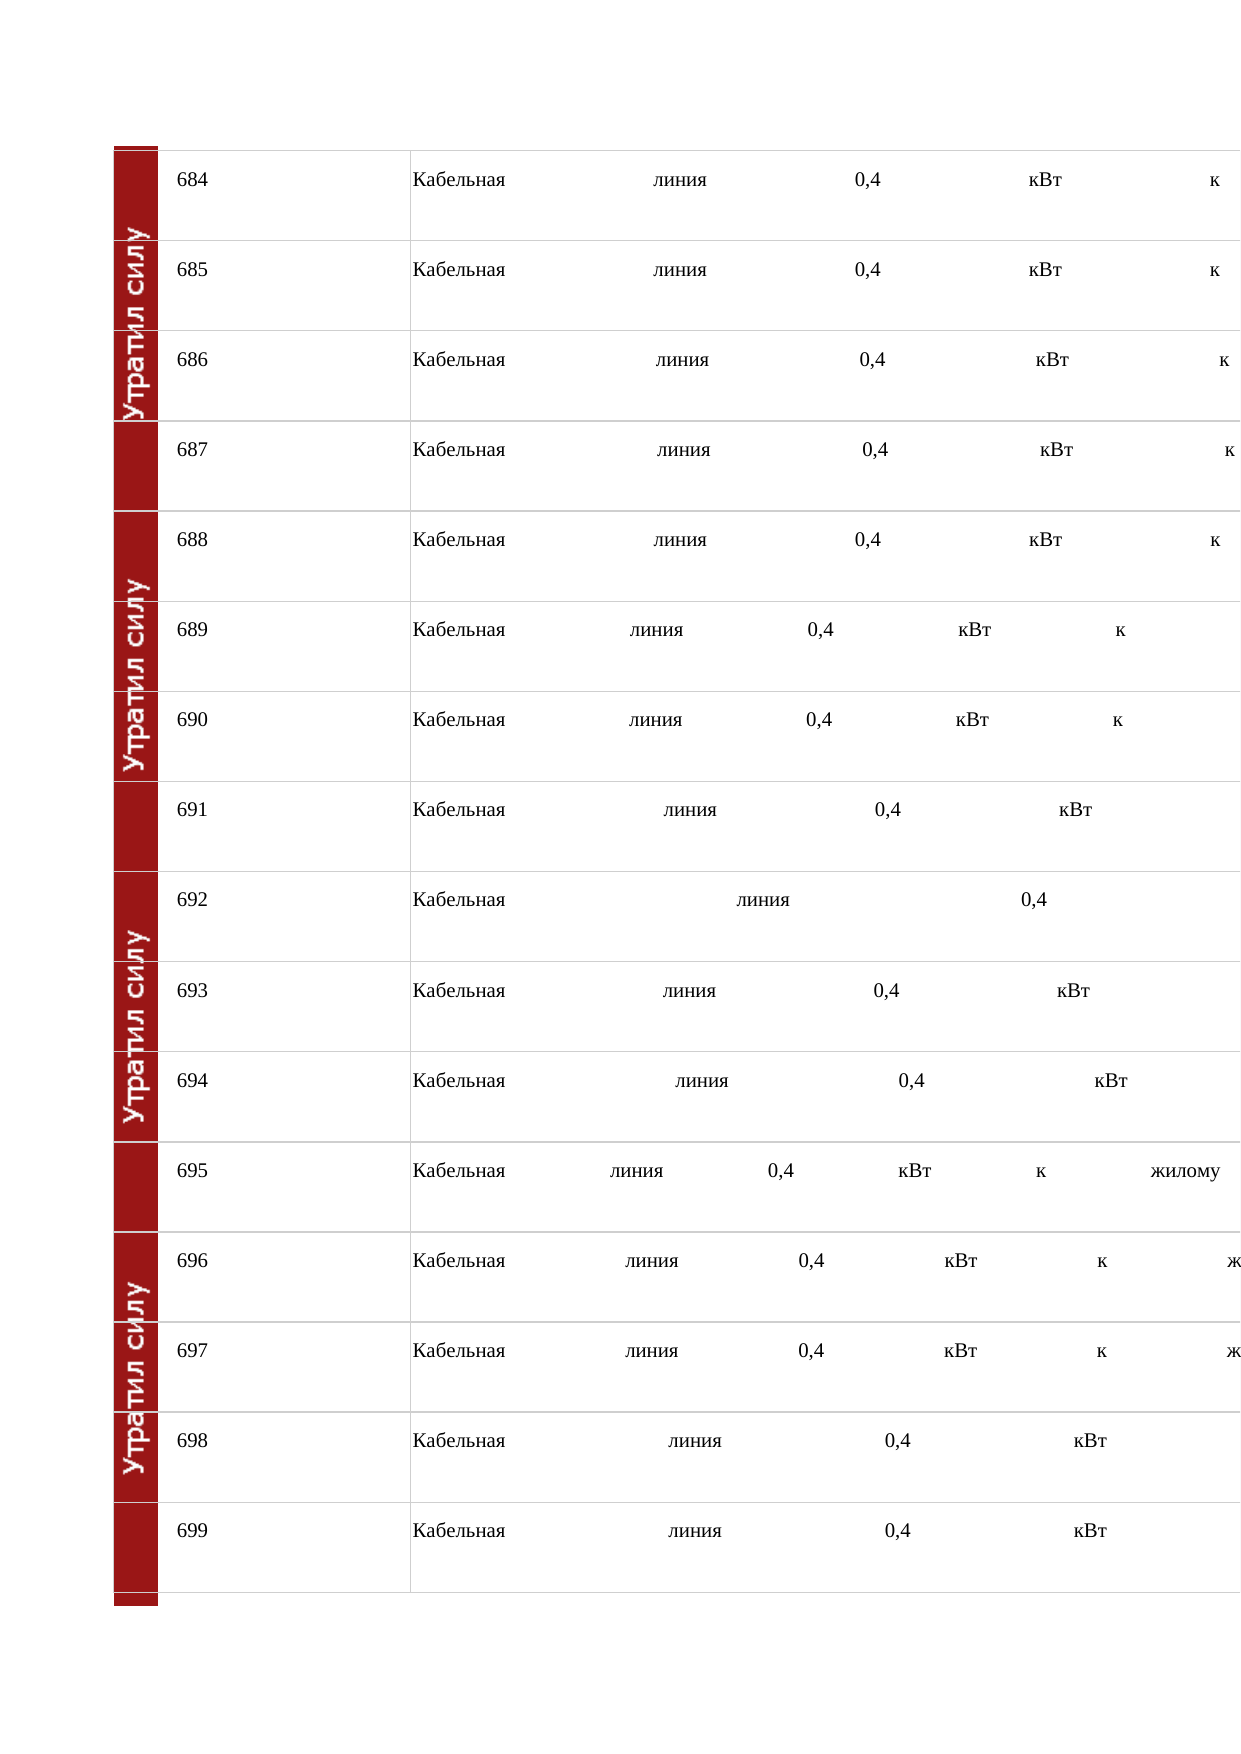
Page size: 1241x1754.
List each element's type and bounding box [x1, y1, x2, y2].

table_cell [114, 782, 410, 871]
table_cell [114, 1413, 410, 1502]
picture [114, 146, 158, 150]
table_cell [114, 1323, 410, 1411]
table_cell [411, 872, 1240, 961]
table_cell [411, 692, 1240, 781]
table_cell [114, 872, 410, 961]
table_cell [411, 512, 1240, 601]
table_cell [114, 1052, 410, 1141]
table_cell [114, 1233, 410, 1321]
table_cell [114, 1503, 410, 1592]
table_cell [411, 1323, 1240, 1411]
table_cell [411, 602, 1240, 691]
picture [114, 1593, 158, 1606]
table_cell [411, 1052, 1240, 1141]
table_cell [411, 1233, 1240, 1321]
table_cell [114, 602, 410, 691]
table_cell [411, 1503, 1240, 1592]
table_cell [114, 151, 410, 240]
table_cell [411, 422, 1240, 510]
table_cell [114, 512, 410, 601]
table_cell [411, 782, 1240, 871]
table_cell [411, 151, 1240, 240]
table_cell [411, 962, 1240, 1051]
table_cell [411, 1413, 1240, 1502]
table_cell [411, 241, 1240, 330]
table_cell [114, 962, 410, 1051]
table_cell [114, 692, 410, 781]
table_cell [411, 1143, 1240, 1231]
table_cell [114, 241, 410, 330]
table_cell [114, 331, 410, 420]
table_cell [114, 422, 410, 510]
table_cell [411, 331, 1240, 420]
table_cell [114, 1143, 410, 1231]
